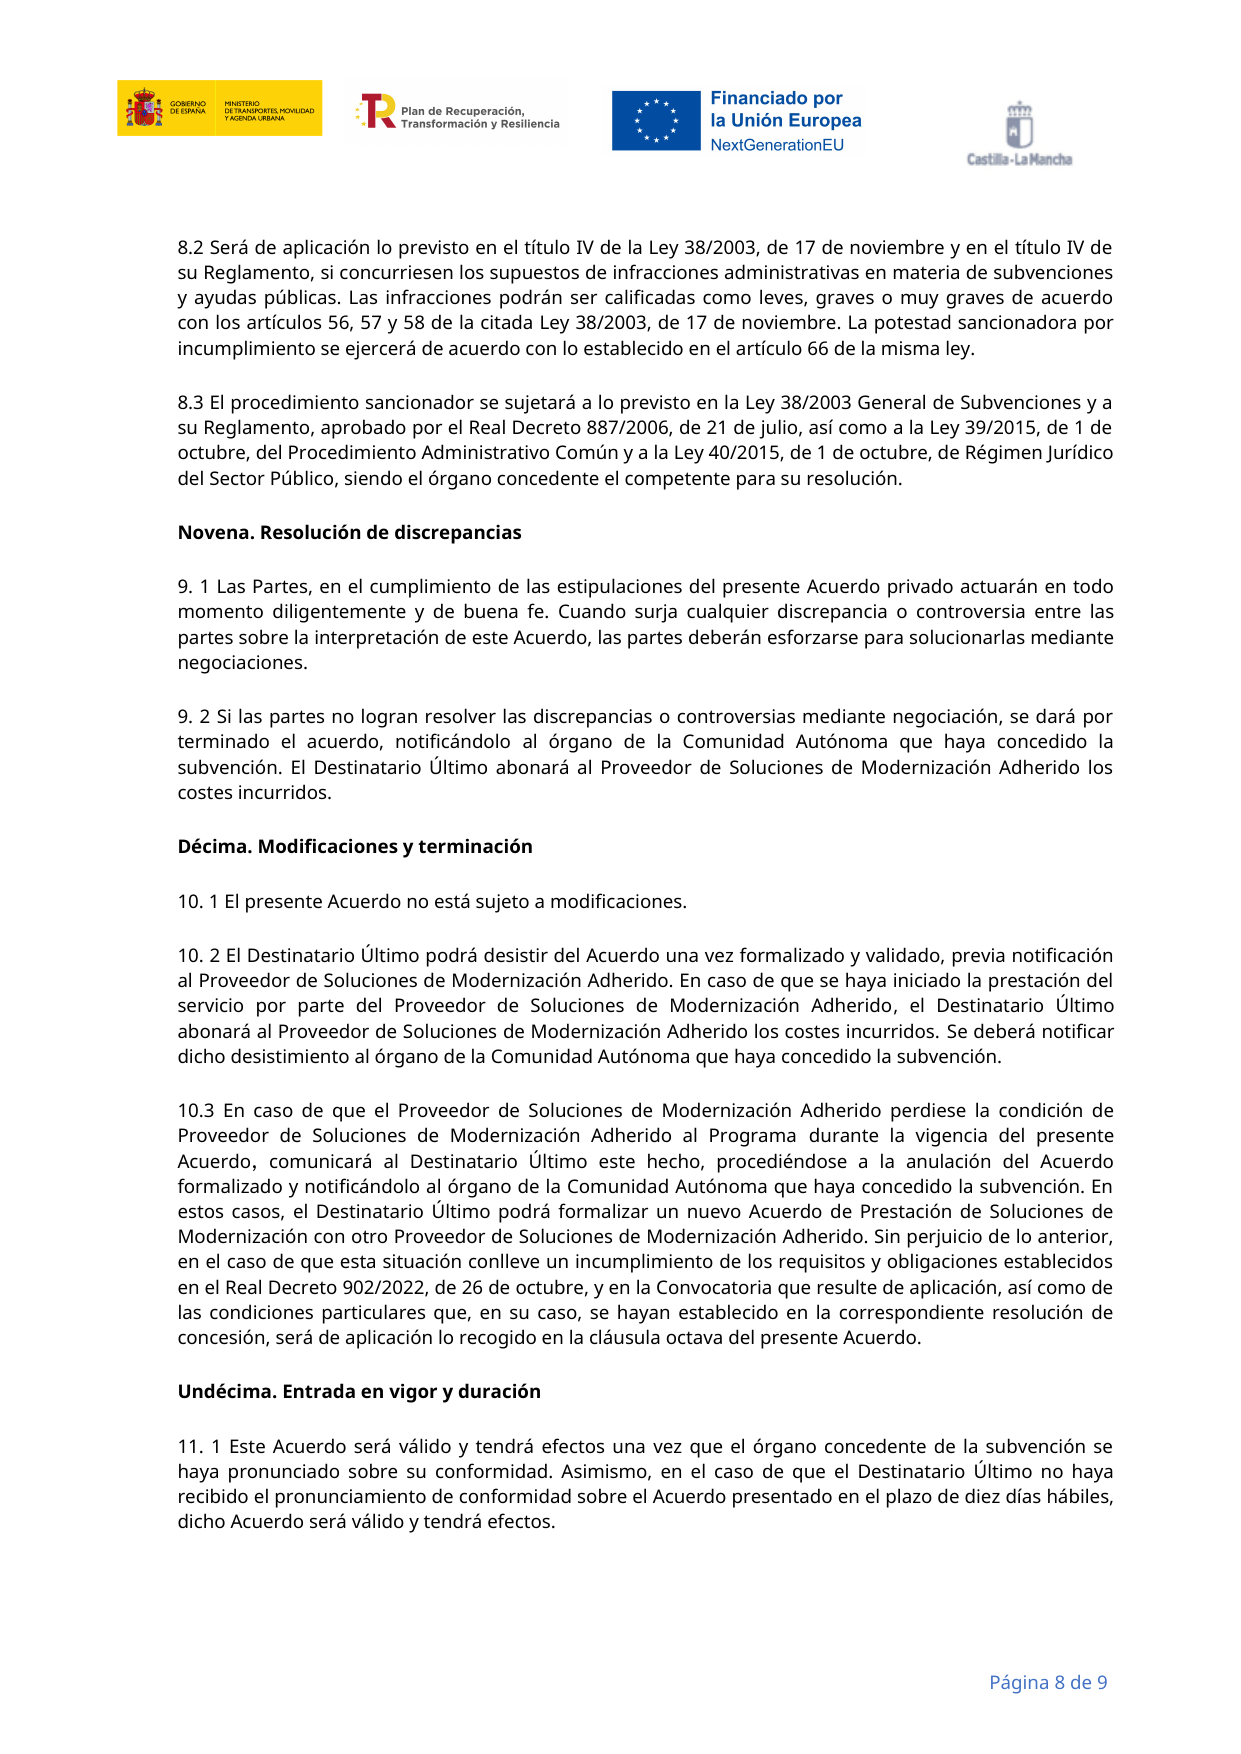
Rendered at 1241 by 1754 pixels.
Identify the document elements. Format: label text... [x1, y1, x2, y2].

picture [117, 80, 323, 136]
text 9. 1 Las Partes, en el cumplimiento de las estipulaciones del presente Acuerdo privado actuarán en todo momento diligentemente y de buena fe. Cuando surja cualquier discrepancia o controversia entre las partes sobre la interpretación de este Acuerdo, las partes deberán esforzarse para solucionarlas mediante negociaciones. [177, 573, 1115, 674]
text 10.3 En caso de que el Proveedor de Soluciones de Modernización Adherido perdiese la condición de Proveedor de Soluciones de Modernización Adherido al Programa durante la vigencia del presente Acuerdo, comunicará al Destinatario Último este hecho, procediéndose a la anulación del Acuerdo formalizado y notificándolo al órgano de la Comunidad Autónoma que haya concedido la subvención. En estos casos, el Destinatario Último podrá formalizar un nuevo Acuerdo de Prestación de Soluciones de Modernización con otro Proveedor de Soluciones de Modernización Adherido. Sin perjuicio de lo anterior, en el caso de que esta situación conlleve un incumplimiento de los requisitos y obligaciones establecidos en el Real Decreto 902/2022, de 26 de octubre, y en la Convocatoria que resulte de aplicación, así como de las condiciones particulares que, en su caso, se hayan establecido en la correspondiente resolución de concesión, será de aplicación lo recogido en la cláusula octava del presente Acuerdo. [177, 1097, 1115, 1349]
text Décima. Modificaciones y terminación [177, 833, 1115, 859]
text 8.3 El procedimiento sancionador se sujetará a lo previsto en la Ley 38/2003 General de Subvenciones y a su Reglamento, aprobado por el Real Decreto 887/2006, de 21 de julio, así como a la Ley 39/2015, de 1 de octubre, del Procedimiento Administrativo Común y a la Ley 40/2015, de 1 de octubre, de Régimen Jurídico del Sector Público, siendo el órgano concedente el competente para su resolución. [177, 389, 1115, 490]
text Novena. Resolución de discrepancias [177, 519, 1115, 544]
picture [957, 86, 1112, 191]
picture [345, 76, 569, 146]
text Undécima. Entrada en vigor y duración [177, 1379, 1115, 1404]
text 8.2 Será de aplicación lo previsto en el título IV de la Ley 38/2003, de 17 de noviembre y en el título IV de su Reglamento, si concurriesen los supuestos de infracciones administrativas en materia de subvenciones y ayudas públicas. Las infracciones podrán ser calificadas como leves, graves o muy graves de acuerdo con los artículos 56, 57 y 58 de la citada Ley 38/2003, de 17 de noviembre. La potestad sancionadora por incumplimiento se ejercerá de acuerdo con lo establecido en el artículo 66 de la misma ley. [177, 234, 1115, 360]
picture [601, 85, 867, 156]
text 10. 2 El Destinatario Último podrá desistir del Acuerdo una vez formalizado y validado, previa notificación al Proveedor de Soluciones de Modernización Adherido. En caso de que se haya iniciado la prestación del servicio por parte del Proveedor de Soluciones de Modernización Adherido, el Destinatario Último abonará al Proveedor de Soluciones de Modernización Adherido los costes incurridos. Se deberá notificar dicho desistimiento al órgano de la Comunidad Autónoma que haya concedido la subvención. [177, 942, 1115, 1068]
text 9. 2 Si las partes no logran resolver las discrepancias o controversias mediante negociación, se dará por terminado el acuerdo, notificándolo al órgano de la Comunidad Autónoma que haya concedido la subvención. El Destinatario Último abonará al Proveedor de Soluciones de Modernización Adherido los costes incurridos. [177, 703, 1115, 804]
text 11. 1 Este Acuerdo será válido y tendrá efectos una vez que el órgano concedente de la subvención se haya pronunciado sobre su conformidad. Asimismo, en el caso de que el Destinatario Último no haya recibido el pronunciamiento de conformidad sobre el Acuerdo presentado en el plazo de diez días hábiles, dicho Acuerdo será válido y tendrá efectos. [177, 1433, 1115, 1534]
text 10. 1 El presente Acuerdo no está sujeto a modificaciones. [177, 888, 1115, 913]
